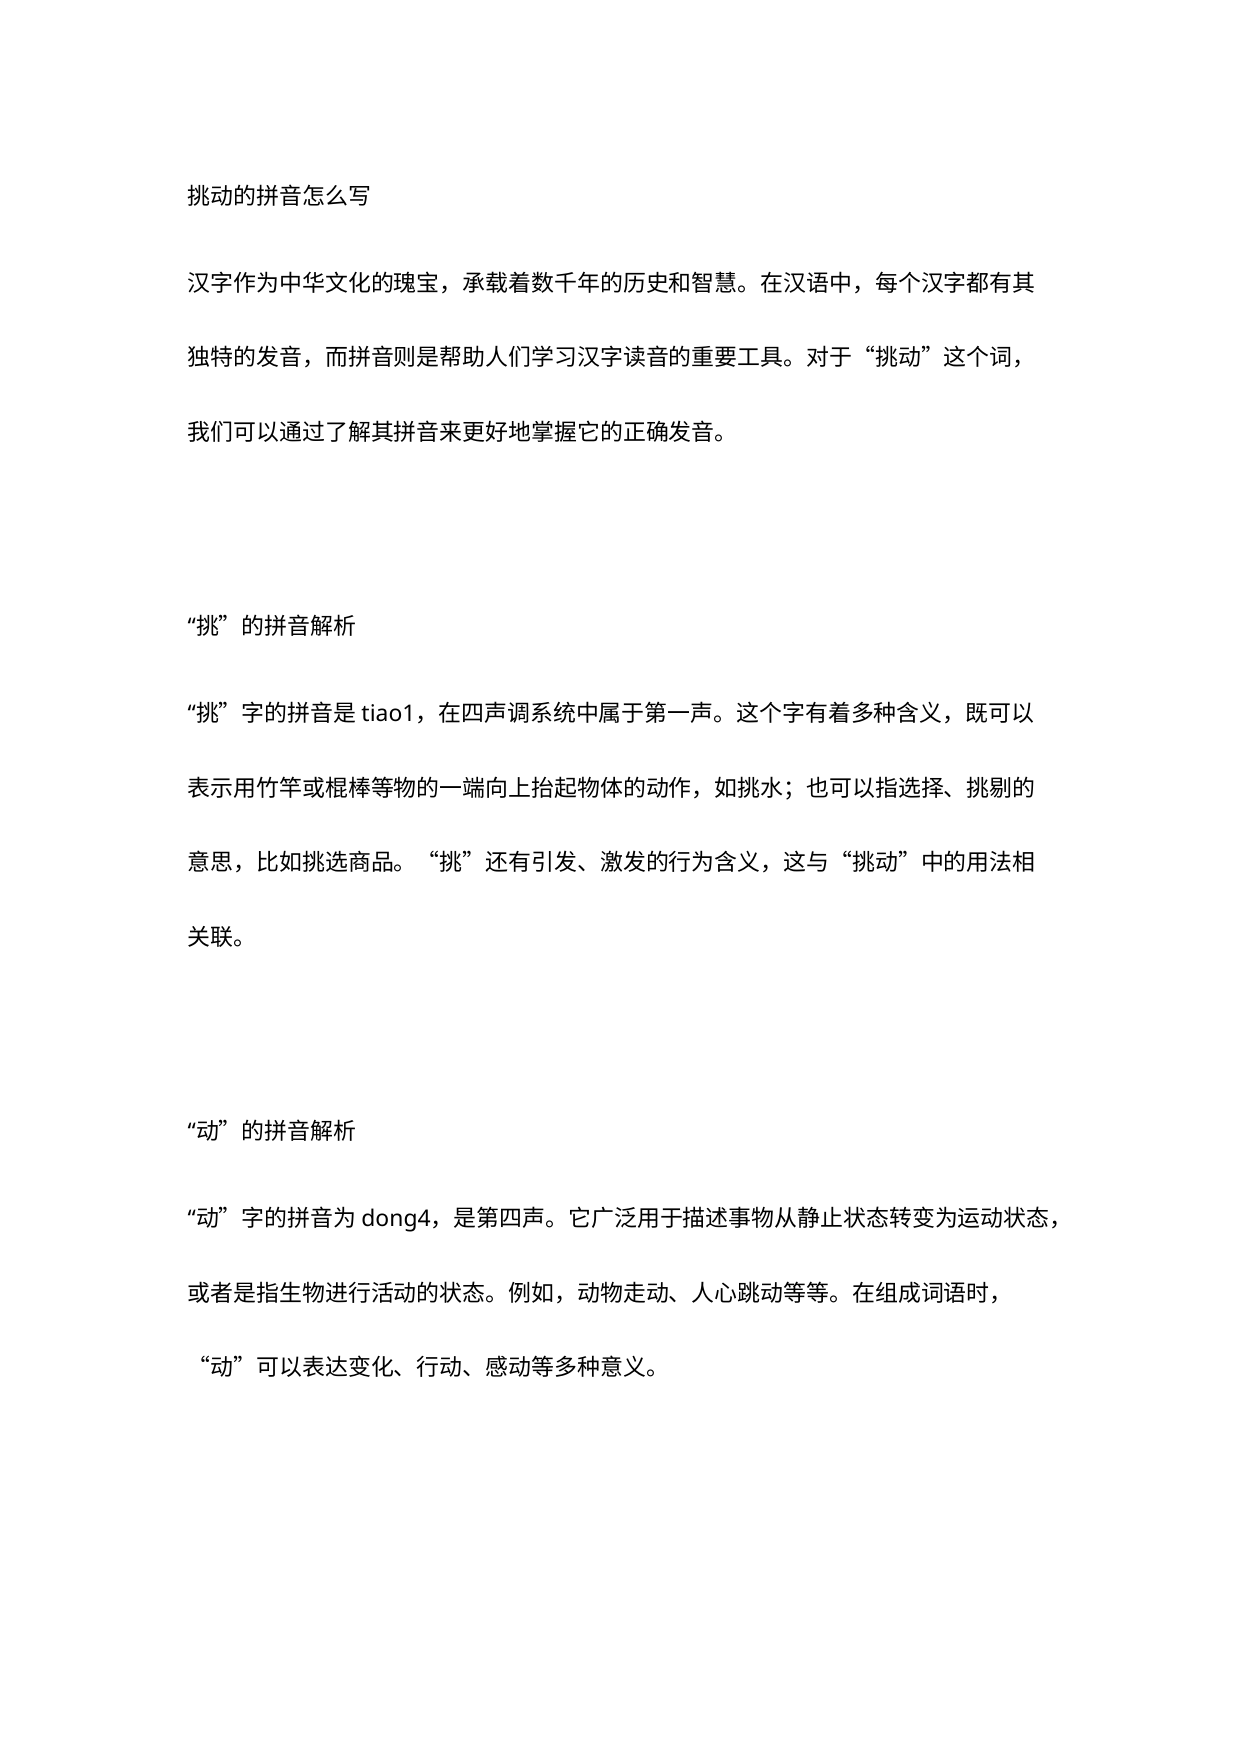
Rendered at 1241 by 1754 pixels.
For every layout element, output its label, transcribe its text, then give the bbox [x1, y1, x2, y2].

text “动”的拼音解析 [187, 1097, 1053, 1162]
text “挑”字的拼音是 tiao1，在四声调系统中属于第一声。这个字有着多种含义，既可以表示用竹竿或棍棒等物的一端向上抬起物体的动作，如挑水；也可以指选择、挑剔的意思，比如挑选商品。“挑”还有引发、激发的行为含义，这与“挑动”中的用法相关联。 [187, 679, 1053, 968]
text “挑”的拼音解析 [187, 592, 1053, 657]
text “动”字的拼音为 dong4，是第四声。它广泛用于描述事物从静止状态转变为运动状态，或者是指生物进行活动的状态。例如，动物走动、人心跳动等等。在组成词语时，“动”可以表达变化、行动、感动等多种意义。 [187, 1184, 1053, 1398]
text 汉字作为中华文化的瑰宝，承载着数千年的历史和智慧。在汉语中，每个汉字都有其独特的发音，而拼音则是帮助人们学习汉字读音的重要工具。对于“挑动”这个词，我们可以通过了解其拼音来更好地掌握它的正确发音。 [187, 248, 1053, 463]
text 挑动的拼音怎么写 [187, 162, 1053, 227]
